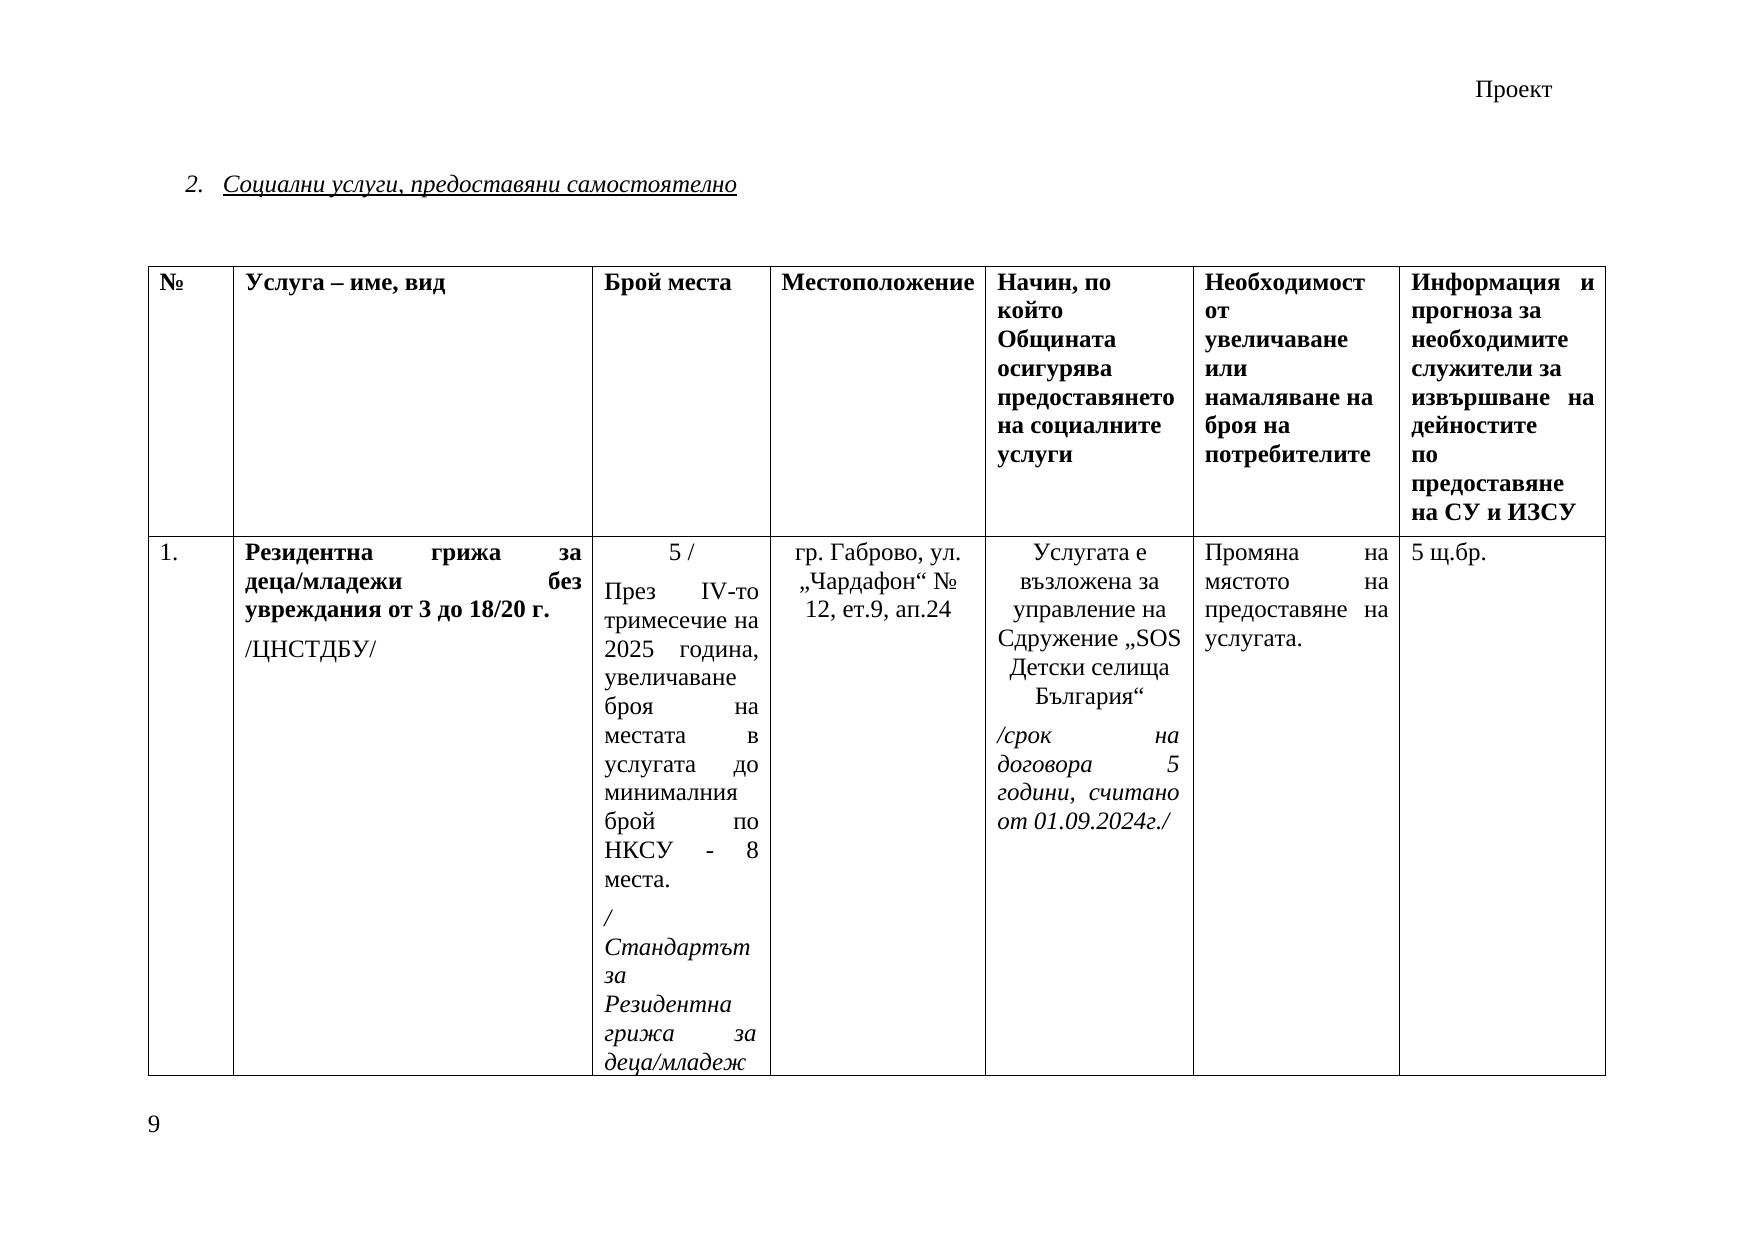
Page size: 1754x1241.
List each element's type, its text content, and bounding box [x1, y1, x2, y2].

table_header Начин, по който Общината осигурява предоставянето на социалните услуги [986, 267, 1193, 536]
table_header Брой места [593, 267, 770, 536]
table_header Информация и прогноза за необходимите служители за извършване на дейностите по предоставяне на СУ и ИЗСУ [1400, 267, 1605, 536]
table_cell 5 щ.бр. [1400, 537, 1605, 1075]
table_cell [234, 537, 592, 1075]
table_header № [149, 267, 233, 536]
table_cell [771, 537, 985, 1075]
list Социални услуги, предоставяни самостоятелно [185, 169, 1606, 198]
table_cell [986, 537, 1193, 1075]
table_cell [1194, 537, 1399, 1075]
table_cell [593, 537, 770, 1075]
table_cell 1. [149, 537, 233, 1075]
table_header Местоположение [771, 267, 985, 536]
table_header Услуга – име, вид [234, 267, 592, 536]
table_header Необходимост от увеличаване или намаляване на броя на потребителите [1194, 267, 1399, 536]
